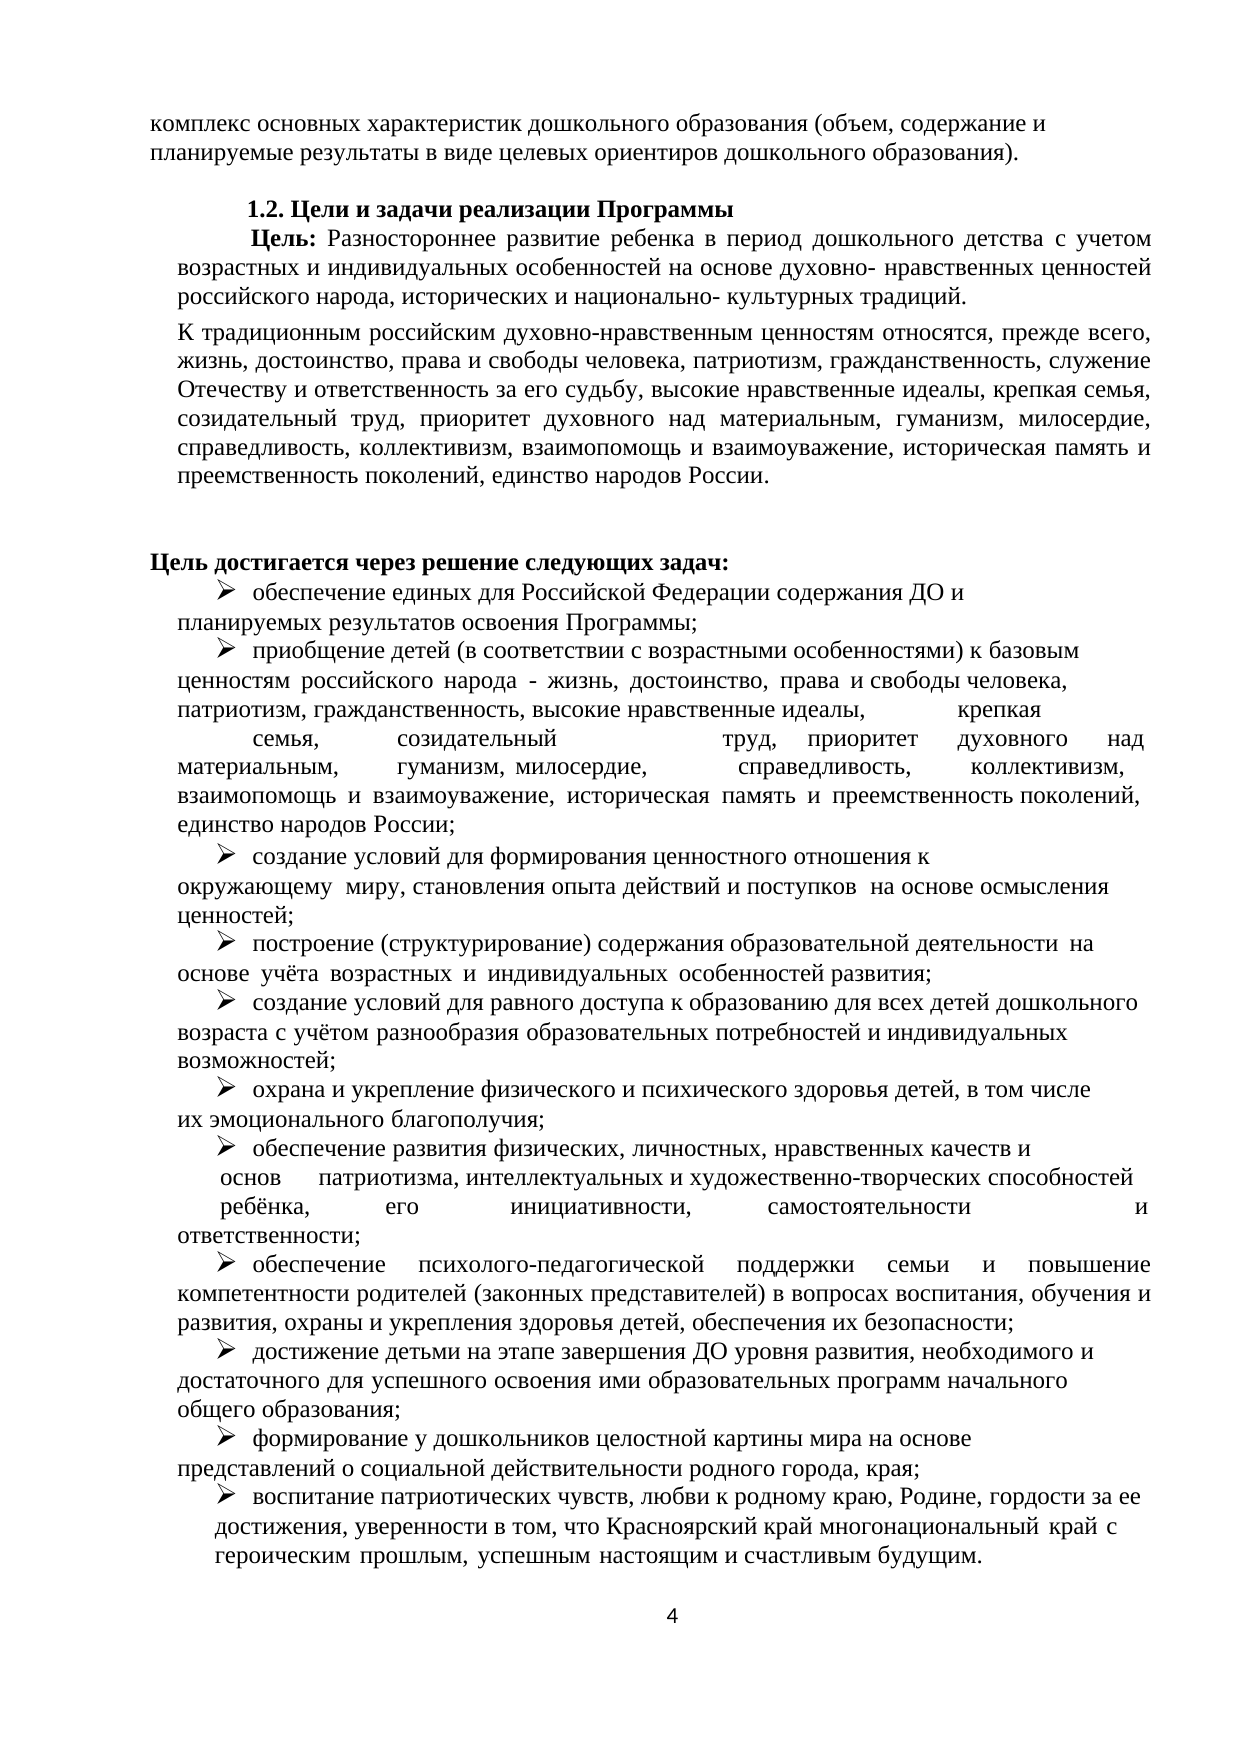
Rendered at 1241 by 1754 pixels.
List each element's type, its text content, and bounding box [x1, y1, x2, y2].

list формирование у дошкольников целостной картины мира на основе представлений о социальной действительности родного города, края; [177, 1423, 1091, 1481]
list достижение детьми на этапе завершения ДО уровня развития, необходимого и достаточного для успешного освоения ими образовательных программ начального общего образования; [177, 1336, 1151, 1423]
text К традиционным российским духовно-нравственным ценностям относятся, прежде всего, жизнь, достоинство, права и свободы человека, патриотизм, гражданственность, служение Отечеству и ответственность за его судьбу, высокие нравственные идеалы, крепкая семья, созидательный труд, приоритет духовного над материальным, гуманизм, милосердие, справедливость, коллективизм, взаимопомощь и взаимоуважение, историческая память и преемственность поколений, единство народов России. [177, 317, 1151, 489]
subtitle Цель достигается через решение следующих задач: [150, 544, 1194, 577]
list построение (структурирование) содержания образовательной деятельности на основе учёта возрастных и индивидуальных особенностей развития; [177, 928, 1151, 987]
list приобщение детей (в соответствии с возрастными особенностями) к базовым ценностям российского народа - жизнь, достоинство, права и свободы человека, патриотизм, гражданственность, высокие нравственные идеалы, крепкая семья, созидательный труд, приоритет духовного над материальным, гуманизм, милосердие, справедливость, коллективизм, взаимопомощь и взаимоуважение, историческая память и преемственность поколений, единство народов России; [177, 635, 1151, 838]
text Цель: Разностороннее развитие ребенка в период дошкольного детства с учетом возрастных и индивидуальных особенностей на основе духовно- нравственных ценностей российского народа, исторических и национально- культурных традиций. [177, 223, 1152, 309]
list обеспечение единых для Российской Федерации содержания ДО и планируемых результатов освоения Программы; [177, 577, 1082, 635]
list создание условий для равного доступа к образованию для всех детей дошкольного возраста с учётом разнообразия образовательных потребностей и индивидуальных возможностей; [177, 987, 1151, 1074]
list 1.2. Цели и задачи реализации Программы [247, 194, 1194, 223]
list обеспечение развития физических, личностных, нравственных качеств и основ патриотизма, интеллектуальных и художественно-творческих способностей ребёнка, его инициативности, самостоятельности и ответственности; [177, 1133, 1152, 1248]
list создание условий для формирования ценностного отношения к [214, 838, 1194, 871]
list охрана и укрепление физического и психического здоровья детей, в том числе их эмоционального благополучия; [177, 1074, 1098, 1133]
list воспитание патриотических чувств, любви к родному краю, Родине, гордости за ее достижения, уверенности в том, что Красноярский край многонациональный край с героическим прошлым, успешным настоящим и счастливым будущим. [214, 1481, 1151, 1569]
text окружающему миру, становления опыта действий и поступков на основе осмысления ценностей; [177, 871, 1194, 928]
list обеспечение психолого-педагогической поддержки семьи и повышение компетентности родителей (законных представителей) в вопросах воспитания, обучения и развития, охраны и укрепления здоровья детей, обеспечения их безопасности; [177, 1249, 1151, 1336]
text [150, 108, 1194, 166]
